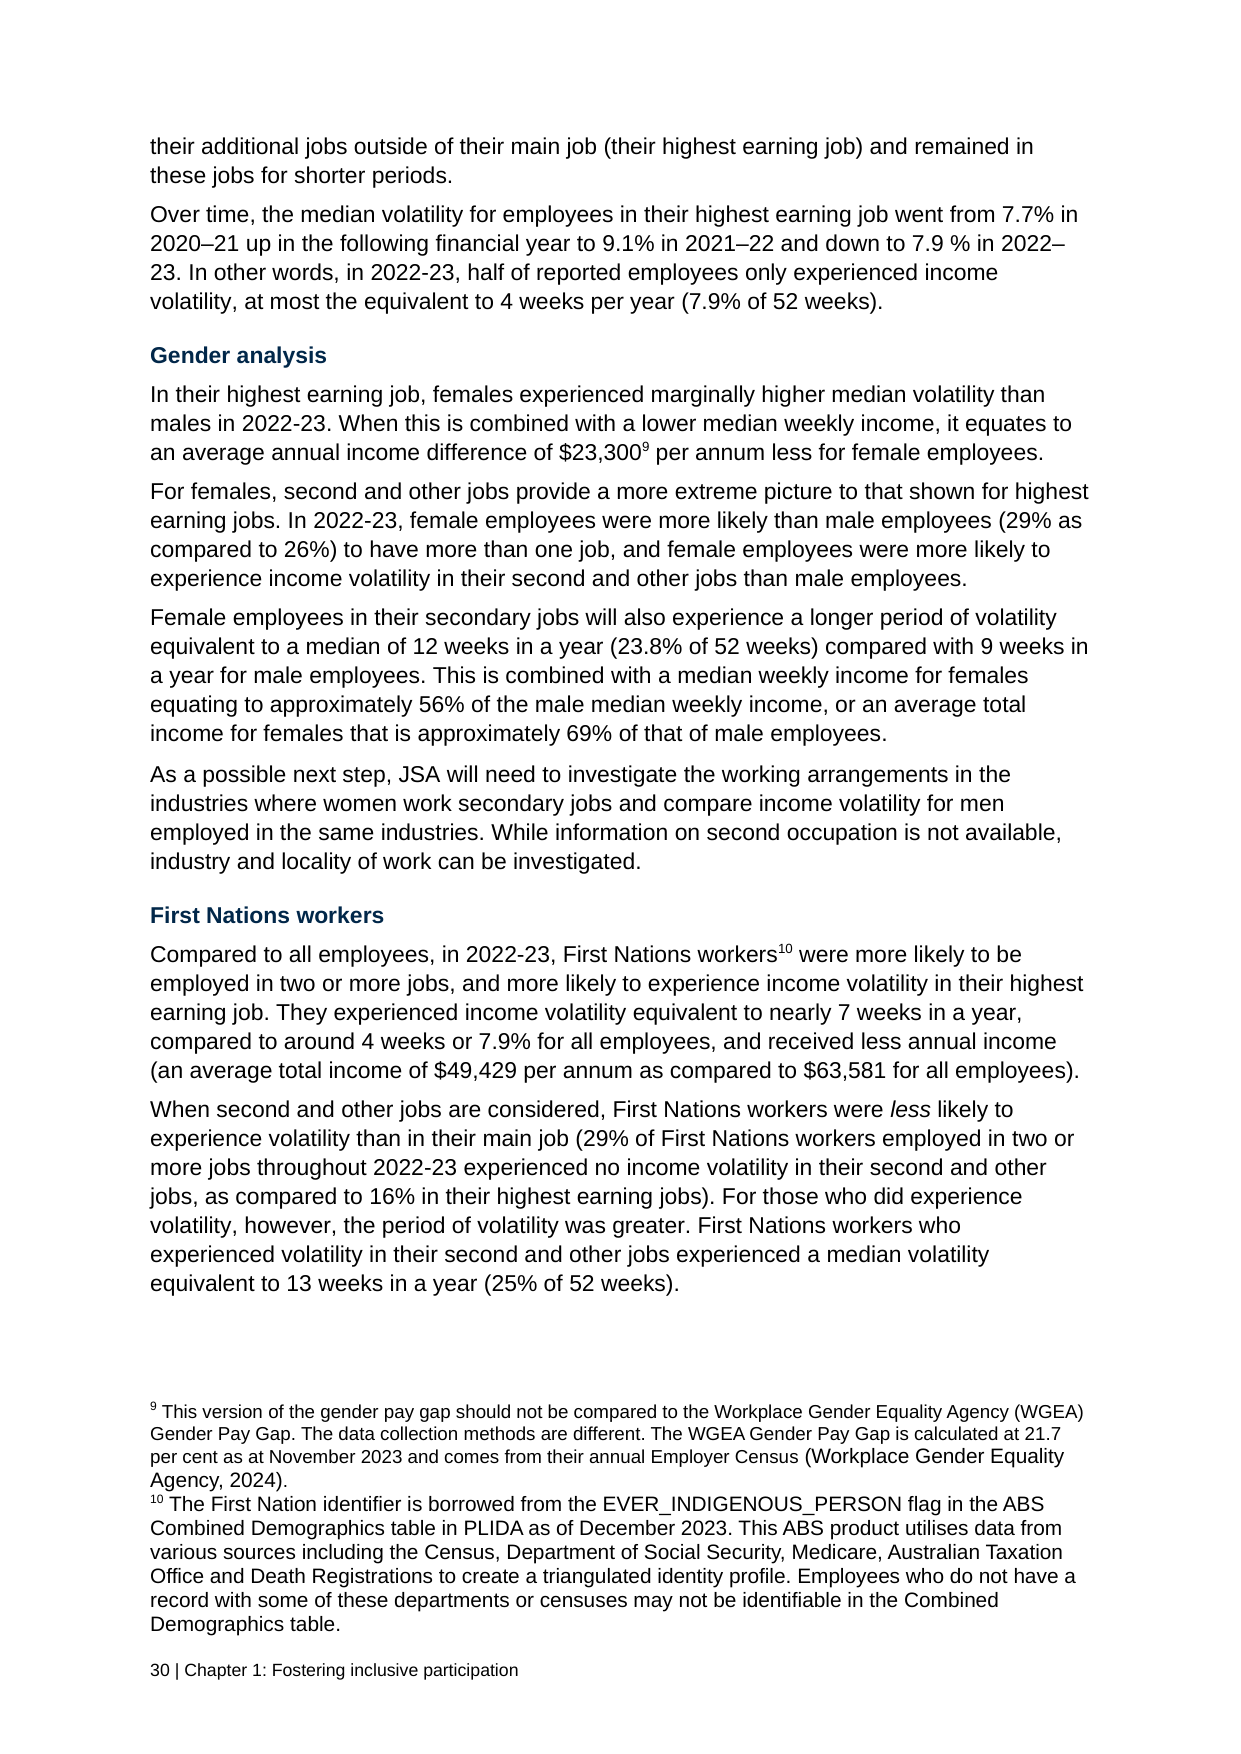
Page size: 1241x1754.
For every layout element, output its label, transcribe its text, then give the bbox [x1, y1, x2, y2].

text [150, 133, 1090, 188]
text Female employees in their secondary jobs will also experience a longer period of volatility equivalent to a median of 12 weeks in a year (23.8% of 52 weeks) compared with 9 weeks in a year for male employees. This is combined with a median weekly income for females equating to approximately 56% of the male median weekly income, or an average total income for females that is approximately 69% of that of male employees. [150, 604, 1090, 746]
subtitle First Nations workers [150, 902, 1090, 929]
text Over time, the median volatility for employees in their highest earning job went from 7.7% in 2020–21 up in the following financial year to 9.1% in 2021–22 and down to 7.9 % in 2022–23. In other words, in 2022-23, half of reported employees only experienced income volatility, at most the equivalent to 4 weeks per year (7.9% of 52 weeks). [150, 201, 1090, 314]
text Compared to all employees, in 2022-23, First Nations workers were more likely to be employed in two or more jobs, and more likely to experience income volatility in their highest earning job. They experienced income volatility equivalent to nearly 7 weeks in a year, compared to around 4 weeks or 7.9% for all employees, and received less annual income (an average total income of $49,429 per annum as compared to $63,581 for all employees). [150, 941, 1090, 1083]
text For females, second and other jobs provide a more extreme picture to that shown for highest earning jobs. In 2022-23, female employees were more likely than male employees (29% as compared to 26%) to have more than one job, and female employees were more likely to experience income volatility in their second and other jobs than male employees. [150, 478, 1090, 591]
text As a possible next step, JSA will need to investigate the working arrangements in the industries where women work secondary jobs and compare income volatility for men employed in the same industries. While information on second occupation is not available, industry and locality of work can be investigated. [150, 761, 1090, 875]
text When second and other jobs are considered, First Nations workers were less likely to experience volatility than in their main job (29% of First Nations workers employed in two or more jobs throughout 2022-23 experienced no income volatility in their second and other jobs, as compared to 16% in their highest earning jobs). For those who did experience volatility, however, the period of volatility was greater. First Nations workers who experienced volatility in their second and other jobs experienced a median volatility equivalent to 13 weeks in a year (25% of 52 weeks). [150, 1096, 1090, 1296]
text In their highest earning job, females experienced marginally higher median volatility than males in 2022-23. When this is combined with a lower median weekly income, it equates to an average annual income difference of $23,300 per annum less for female employees. [150, 381, 1090, 465]
subtitle Gender analysis [150, 342, 1090, 368]
